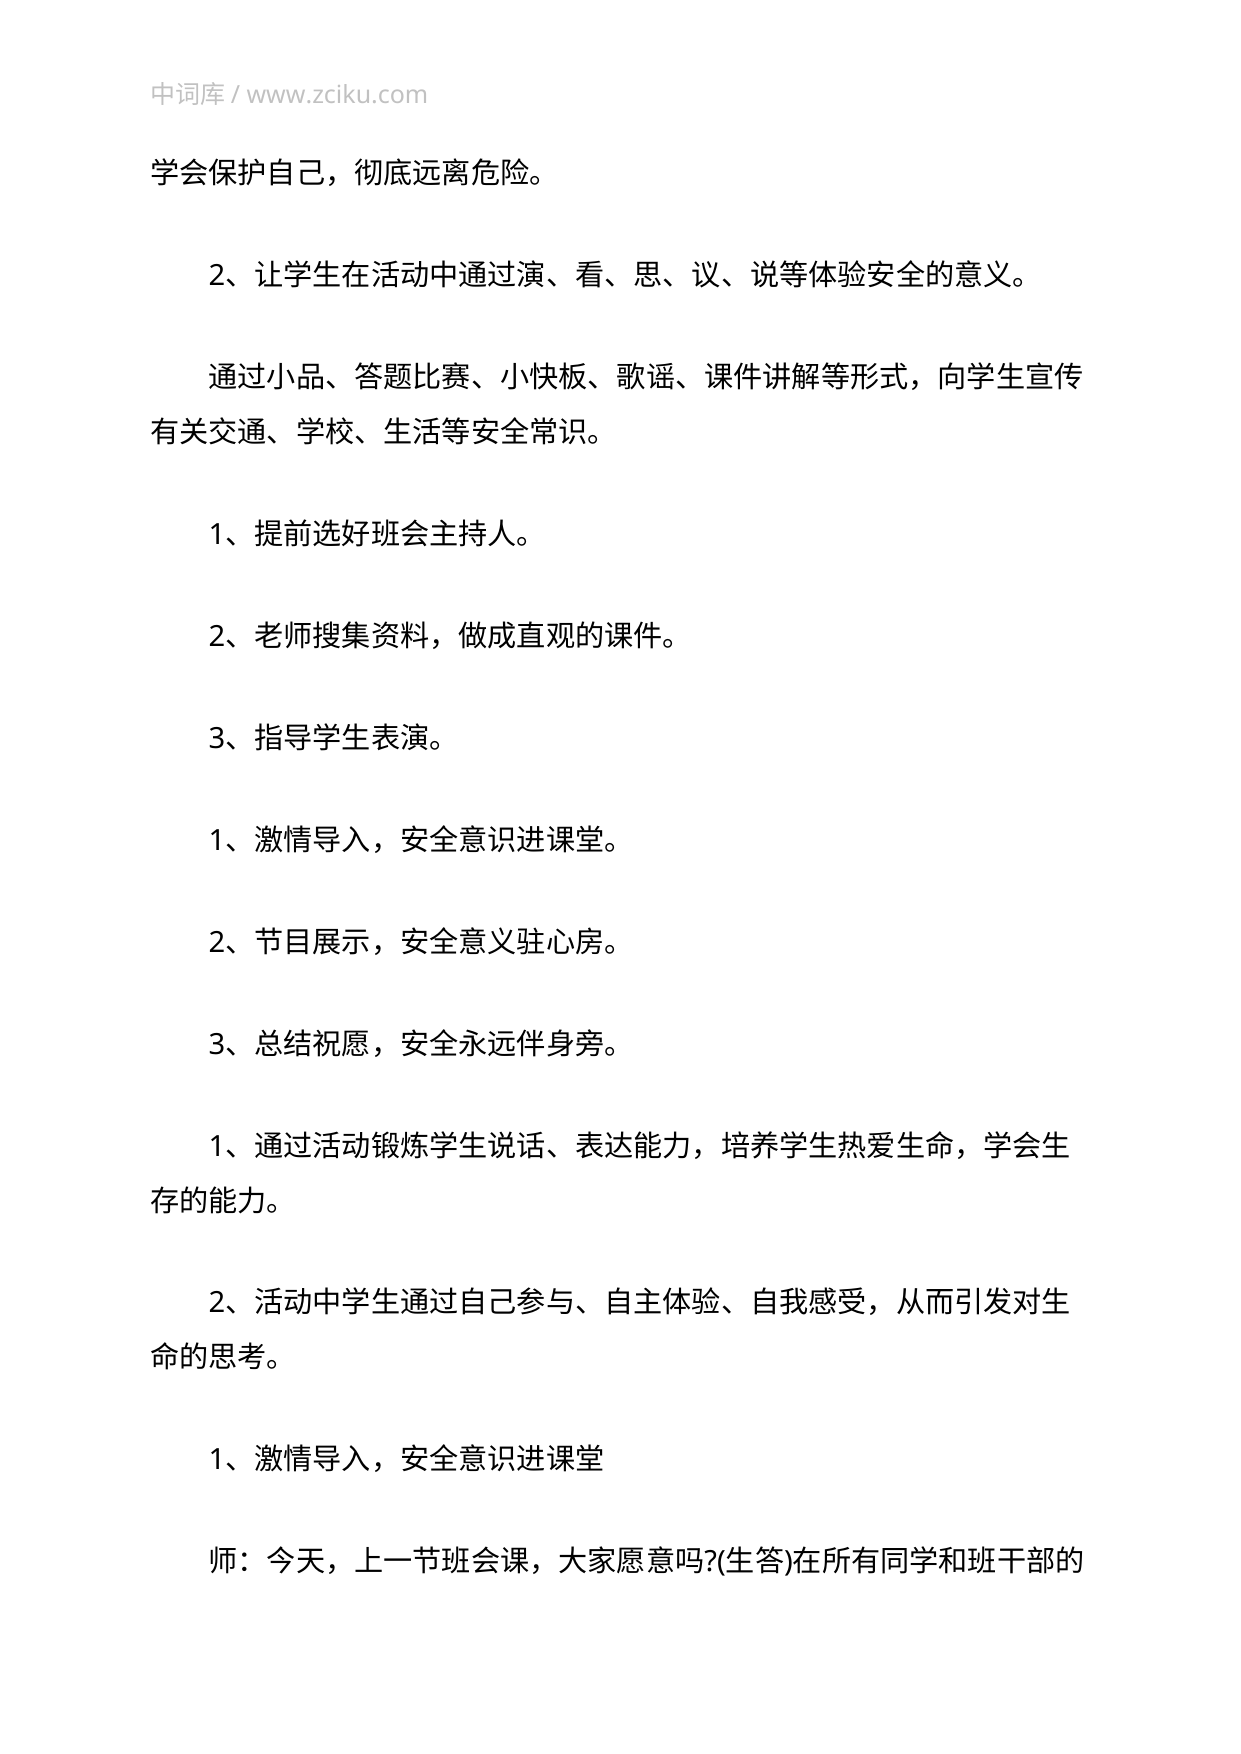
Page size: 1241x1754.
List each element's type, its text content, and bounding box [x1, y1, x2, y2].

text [150, 1538, 1090, 1580]
text 1、通过活动锻炼学生说话、表达能力，培养学生热爱生命，学会生存的能力。 [150, 1122, 1090, 1219]
text 1、提前选好班会主持人。 [150, 510, 1090, 553]
text 3、指导学生表演。 [150, 714, 1090, 757]
text 通过小品、答题比赛、小快板、歌谣、课件讲解等形式，向学生宣传有关交通、学校、生活等安全常识。 [150, 354, 1090, 451]
text 3、总结祝愿，安全永远伴身旁。 [150, 1020, 1090, 1063]
text 1、激情导入，安全意识进课堂 [150, 1436, 1090, 1478]
text 2、活动中学生通过自己参与、自主体验、自我感受，从而引发对生命的思考。 [150, 1279, 1090, 1376]
text 2、老师搜集资料，做成直观的课件。 [150, 612, 1090, 655]
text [150, 150, 1090, 192]
text 2、节目展示，安全意义驻心房。 [150, 918, 1090, 961]
text 1、激情导入，安全意识进课堂。 [150, 816, 1090, 859]
text 2、让学生在活动中通过演、看、思、议、说等体验安全的意义。 [150, 252, 1090, 294]
